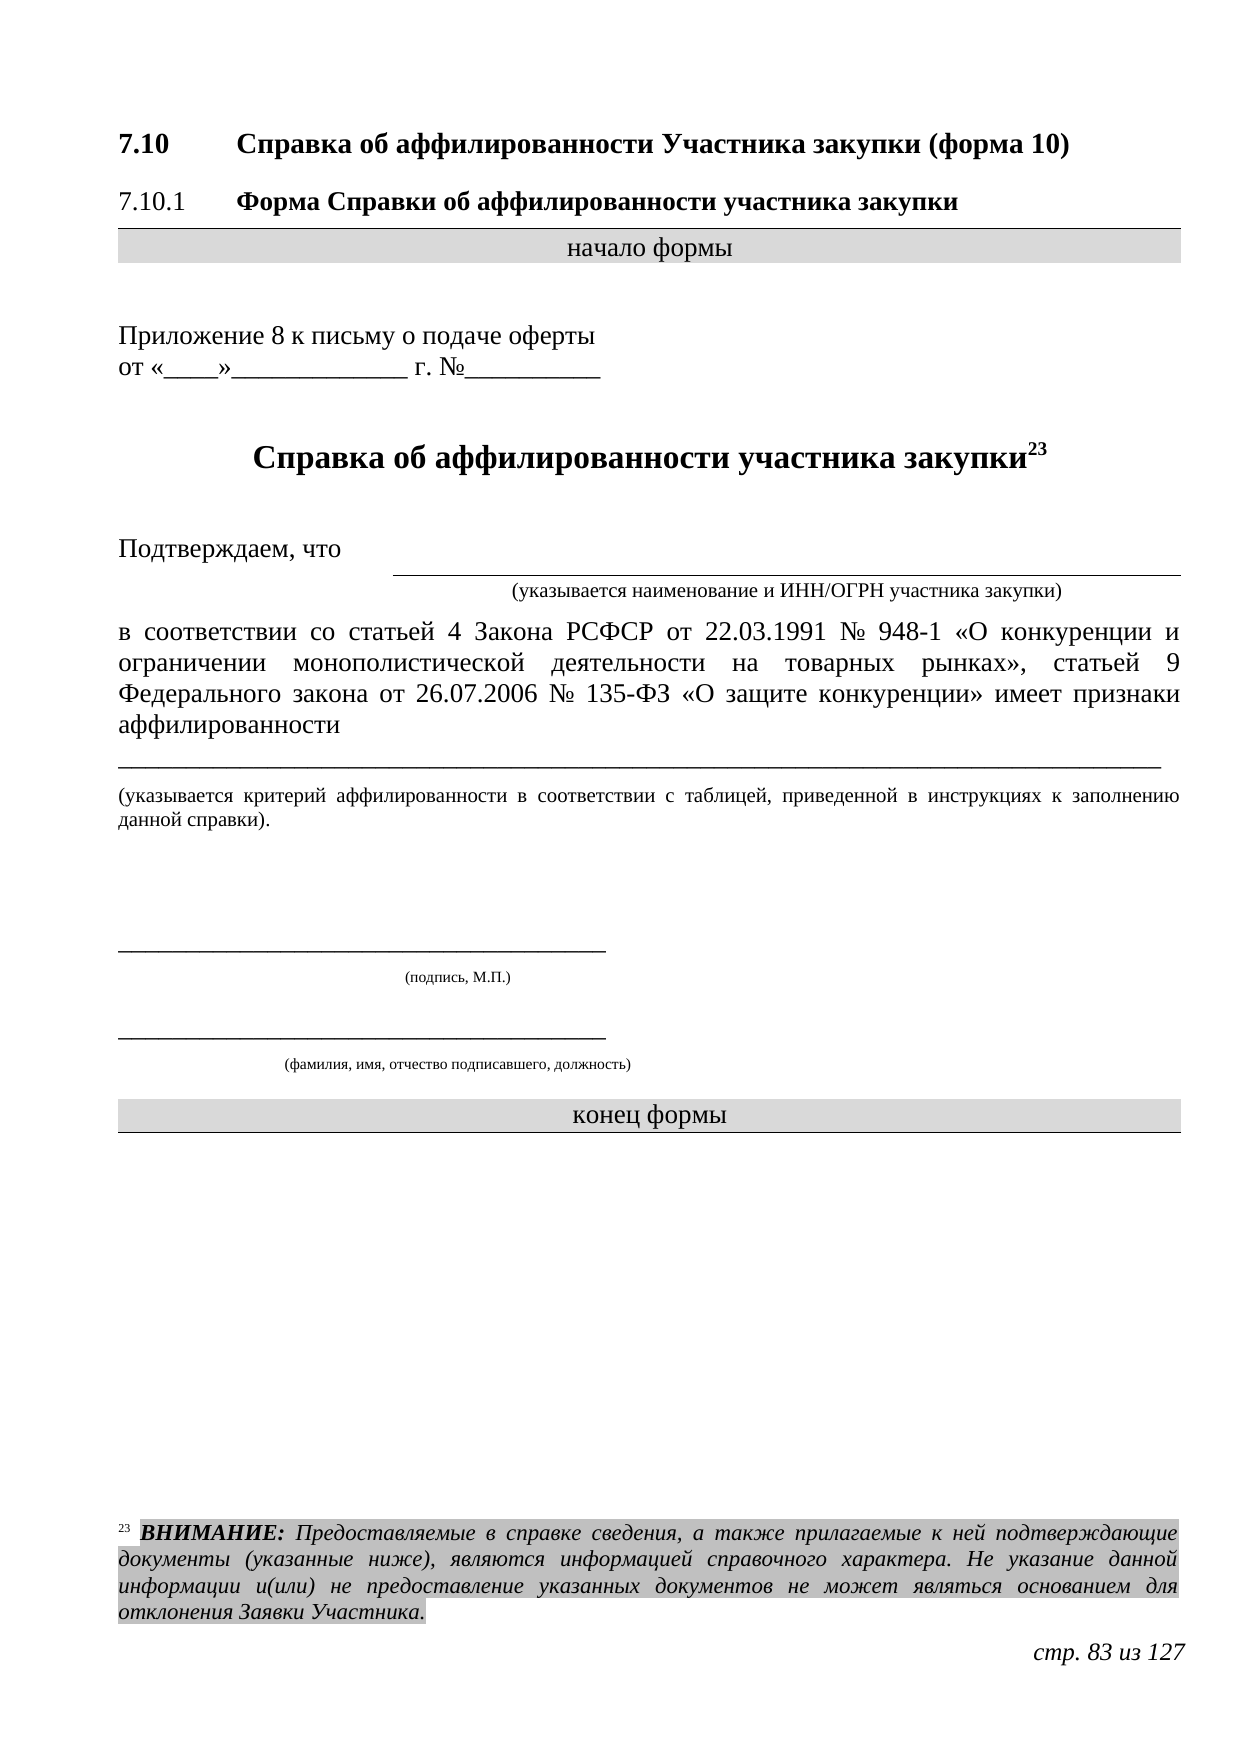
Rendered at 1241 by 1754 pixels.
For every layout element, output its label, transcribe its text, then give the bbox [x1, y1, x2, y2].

text (указывается наименование и ИНН/ОГРН участника закупки) [393, 576, 1181, 602]
subtitle Справка об аффилированности Участника закупки (форма 10) [118, 126, 1181, 160]
text Приложение 8 к письму о подаче оферты от «____»_____________ г. №__________ [118, 319, 1181, 381]
text начало формы [118, 229, 1181, 263]
text (фамилия, имя, отчество подписавшего, должность) [118, 1055, 797, 1086]
text (подпись, М.П.) [118, 968, 797, 999]
text ____________________________________ [118, 924, 1181, 955]
text ____________________________________ [118, 1011, 1181, 1042]
text (указывается критерий аффилированности в соответствии с таблицей, приведенной в инструкциях к заполнению данной справки). [118, 783, 1181, 831]
text конец формы [118, 1099, 1181, 1132]
text Форма Справки об аффилированности участника закупки [118, 185, 1181, 216]
text в соответствии со статьей 4 Закона РСФСР от 22.03.1991 № 948-1 «О конкуренции и ограничении монополистической деятельности на товарных рынках», статьей 9 Федерального закона от 26.07.2006 № 135-ФЗ «О защите конкуренции» имеет признаки аффилированности _____________________________________________________________________________ [118, 615, 1181, 771]
text Подтверждаем, что [118, 532, 1181, 563]
text Справка об аффилированности участника закупки [118, 437, 1181, 476]
